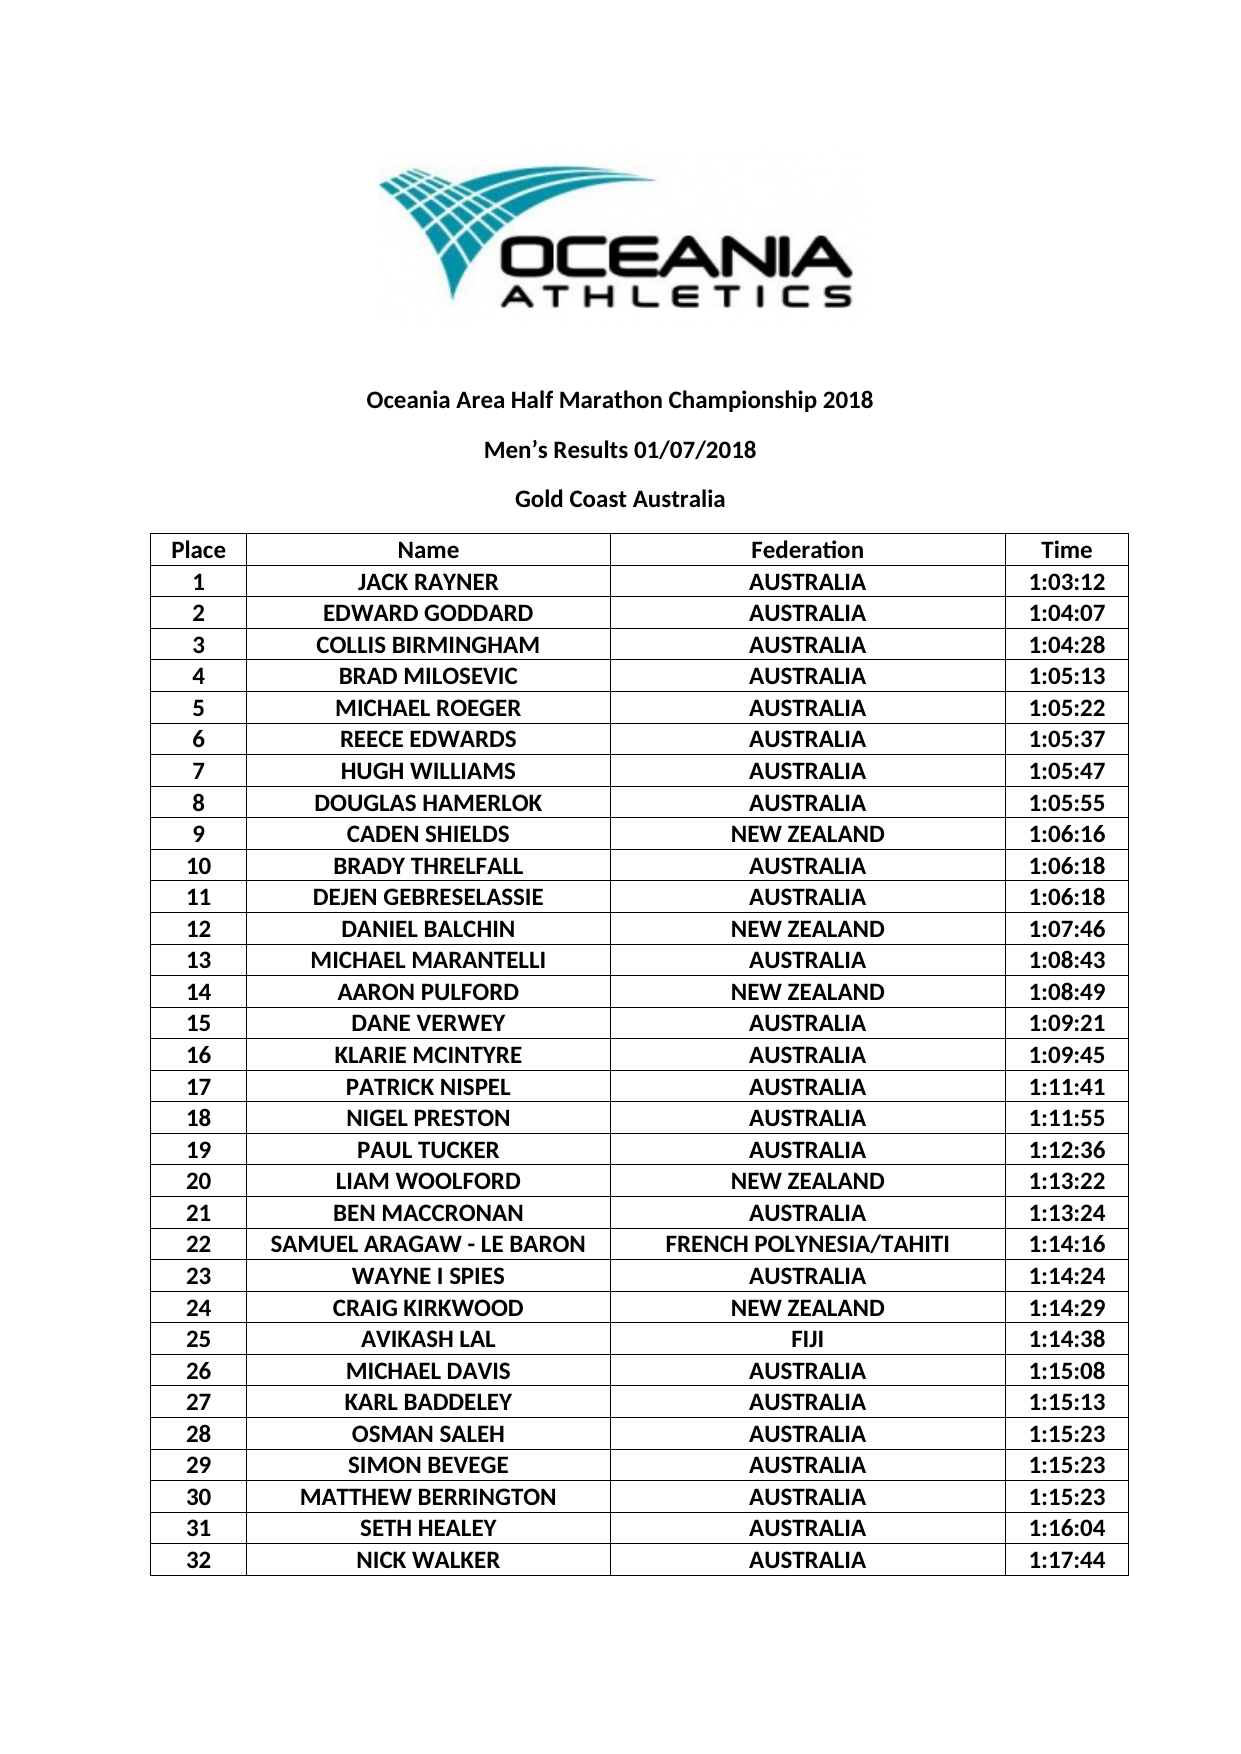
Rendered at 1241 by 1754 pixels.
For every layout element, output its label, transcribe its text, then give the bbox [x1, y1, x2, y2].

table_cell 1:05:47 [1006, 755, 1128, 786]
table_cell AUSTRALIA [611, 692, 1005, 722]
table_cell 1:12:36 [1006, 1134, 1128, 1164]
text Gold Coast Australia [150, 483, 1090, 514]
table_cell AUSTRALIA [611, 1102, 1005, 1133]
table_cell 25 [151, 1323, 246, 1354]
table_cell 23 [151, 1260, 246, 1291]
table_cell NEW ZEALAND [611, 976, 1005, 1007]
table_cell 16 [151, 1039, 246, 1070]
table_cell 1:17:44 [1006, 1544, 1128, 1575]
table_cell NIGEL PRESTON [247, 1102, 610, 1133]
table_cell AUSTRALIA [611, 1450, 1005, 1480]
table_cell LIAM WOOLFORD [247, 1165, 610, 1196]
table_cell 1:09:21 [1006, 1008, 1128, 1038]
table_cell 1:04:07 [1006, 597, 1128, 628]
table_cell 1:15:08 [1006, 1355, 1128, 1385]
table_cell 10 [151, 850, 246, 880]
table_cell 2 [151, 597, 246, 628]
table_cell 4 [151, 660, 246, 691]
table_cell EDWARD GODDARD [247, 597, 610, 628]
table_cell 1:15:23 [1006, 1418, 1128, 1448]
table_cell 15 [151, 1008, 246, 1038]
table_cell 1:05:22 [1006, 692, 1128, 722]
table_cell MICHAEL ROEGER [247, 692, 610, 722]
table_cell 1:13:24 [1006, 1197, 1128, 1227]
table_cell AUSTRALIA [611, 660, 1005, 691]
table_cell AUSTRALIA [611, 1071, 1005, 1101]
table_cell 7 [151, 755, 246, 786]
table_cell 1:14:24 [1006, 1260, 1128, 1291]
table_cell AUSTRALIA [611, 787, 1005, 817]
table_cell AUSTRALIA [611, 755, 1005, 786]
table_cell WAYNE I SPIES [247, 1260, 610, 1291]
table_cell 28 [151, 1418, 246, 1448]
table_cell SAMUEL ARAGAW - LE BARON [247, 1229, 610, 1259]
table_cell 1:06:18 [1006, 881, 1128, 912]
table_cell 24 [151, 1292, 246, 1322]
table_cell 11 [151, 881, 246, 912]
table_cell AUSTRALIA [611, 1008, 1005, 1038]
table_cell 1:05:37 [1006, 724, 1128, 754]
table_cell 5 [151, 692, 246, 722]
table_cell KARL BADDELEY [247, 1386, 610, 1417]
table_cell BRAD MILOSEVIC [247, 660, 610, 691]
table_cell 17 [151, 1071, 246, 1101]
table_cell NEW ZEALAND [611, 913, 1005, 943]
table_cell AUSTRALIA [611, 945, 1005, 975]
table_cell 29 [151, 1450, 246, 1480]
table_cell 1:06:16 [1006, 818, 1128, 849]
table_cell JACK RAYNER [247, 566, 610, 596]
table_cell 9 [151, 818, 246, 849]
table_cell NEW ZEALAND [611, 1292, 1005, 1322]
table_cell 1:05:13 [1006, 660, 1128, 691]
table_cell 1:06:18 [1006, 850, 1128, 880]
table_cell 8 [151, 787, 246, 817]
table_cell 19 [151, 1134, 246, 1164]
table_cell AUSTRALIA [611, 1134, 1005, 1164]
table_cell 6 [151, 724, 246, 754]
table_cell AUSTRALIA [611, 1418, 1005, 1448]
table_cell AUSTRALIA [611, 850, 1005, 880]
table_cell 14 [151, 976, 246, 1007]
table_cell 1:05:55 [1006, 787, 1128, 817]
table_cell 18 [151, 1102, 246, 1133]
table_cell MICHAEL DAVIS [247, 1355, 610, 1385]
table_cell 1:14:38 [1006, 1323, 1128, 1354]
text Men’s Results 01/07/2018 [150, 434, 1090, 464]
table_cell AUSTRALIA [611, 1355, 1005, 1385]
table_header Time [1006, 534, 1128, 565]
table_cell 32 [151, 1544, 246, 1575]
table_cell NEW ZEALAND [611, 818, 1005, 849]
table_cell AUSTRALIA [611, 724, 1005, 754]
table_cell 21 [151, 1197, 246, 1227]
table_cell 31 [151, 1513, 246, 1543]
table_cell AVIKASH LAL [247, 1323, 610, 1354]
table_cell OSMAN SALEH [247, 1418, 610, 1448]
table_cell 26 [151, 1355, 246, 1385]
table_cell AUSTRALIA [611, 597, 1005, 628]
table_cell 27 [151, 1386, 246, 1417]
table_cell AUSTRALIA [611, 1481, 1005, 1512]
table_cell FIJI [611, 1323, 1005, 1354]
table_cell BEN MACCRONAN [247, 1197, 610, 1227]
table_cell 1:08:43 [1006, 945, 1128, 975]
table_header Federation [611, 534, 1005, 565]
table_header Place [151, 534, 246, 565]
table_cell REECE EDWARDS [247, 724, 610, 754]
table_cell AUSTRALIA [611, 1386, 1005, 1417]
table_cell 1:15:23 [1006, 1481, 1128, 1512]
table_cell 22 [151, 1229, 246, 1259]
table_cell DOUGLAS HAMERLOK [247, 787, 610, 817]
table_cell 1:09:45 [1006, 1039, 1128, 1070]
table_cell 1:08:49 [1006, 976, 1128, 1007]
table_cell KLARIE MCINTYRE [247, 1039, 610, 1070]
table_cell NICK WALKER [247, 1544, 610, 1575]
table_cell 1:07:46 [1006, 913, 1128, 943]
table_cell AUSTRALIA [611, 881, 1005, 912]
table_cell AUSTRALIA [611, 1544, 1005, 1575]
table_cell AUSTRALIA [611, 1513, 1005, 1543]
table_cell AUSTRALIA [611, 629, 1005, 659]
table_cell 13 [151, 945, 246, 975]
table_cell 3 [151, 629, 246, 659]
table_cell FRENCH POLYNESIA/TAHITI [611, 1229, 1005, 1259]
table_cell 1:15:23 [1006, 1450, 1128, 1480]
table_cell AARON PULFORD [247, 976, 610, 1007]
table_cell 30 [151, 1481, 246, 1512]
text Oceania Area Half Marathon Championship 2018 [150, 384, 1090, 415]
table_cell MATTHEW BERRINGTON [247, 1481, 610, 1512]
table_cell 12 [151, 913, 246, 943]
table_cell HUGH WILLIAMS [247, 755, 610, 786]
table_cell DEJEN GEBRESELASSIE [247, 881, 610, 912]
table_cell 1:15:13 [1006, 1386, 1128, 1417]
table_cell DANIEL BALCHIN [247, 913, 610, 943]
table_cell CADEN SHIELDS [247, 818, 610, 849]
table_cell AUSTRALIA [611, 1260, 1005, 1291]
table_cell 1:04:28 [1006, 629, 1128, 659]
table_cell SETH HEALEY [247, 1513, 610, 1543]
table_cell AUSTRALIA [611, 1197, 1005, 1227]
table_cell 1:16:04 [1006, 1513, 1128, 1543]
table_cell PATRICK NISPEL [247, 1071, 610, 1101]
table_cell 1:14:16 [1006, 1229, 1128, 1259]
table_cell COLLIS BIRMINGHAM [247, 629, 610, 659]
table_cell PAUL TUCKER [247, 1134, 610, 1164]
table_cell 1:11:55 [1006, 1102, 1128, 1133]
table_cell 1 [151, 566, 246, 596]
table_cell MICHAEL MARANTELLI [247, 945, 610, 975]
table_cell 20 [151, 1165, 246, 1196]
table_cell 1:14:29 [1006, 1292, 1128, 1322]
table_header Name [247, 534, 610, 565]
table_cell AUSTRALIA [611, 566, 1005, 596]
table_cell DANE VERWEY [247, 1008, 610, 1038]
table_cell CRAIG KIRKWOOD [247, 1292, 610, 1322]
table_cell 1:03:12 [1006, 566, 1128, 596]
table_cell NEW ZEALAND [611, 1165, 1005, 1196]
table_cell SIMON BEVEGE [247, 1450, 610, 1480]
table_cell 1:13:22 [1006, 1165, 1128, 1196]
table_cell 1:11:41 [1006, 1071, 1128, 1101]
picture [377, 150, 870, 326]
table_cell BRADY THRELFALL [247, 850, 610, 880]
table_cell AUSTRALIA [611, 1039, 1005, 1070]
